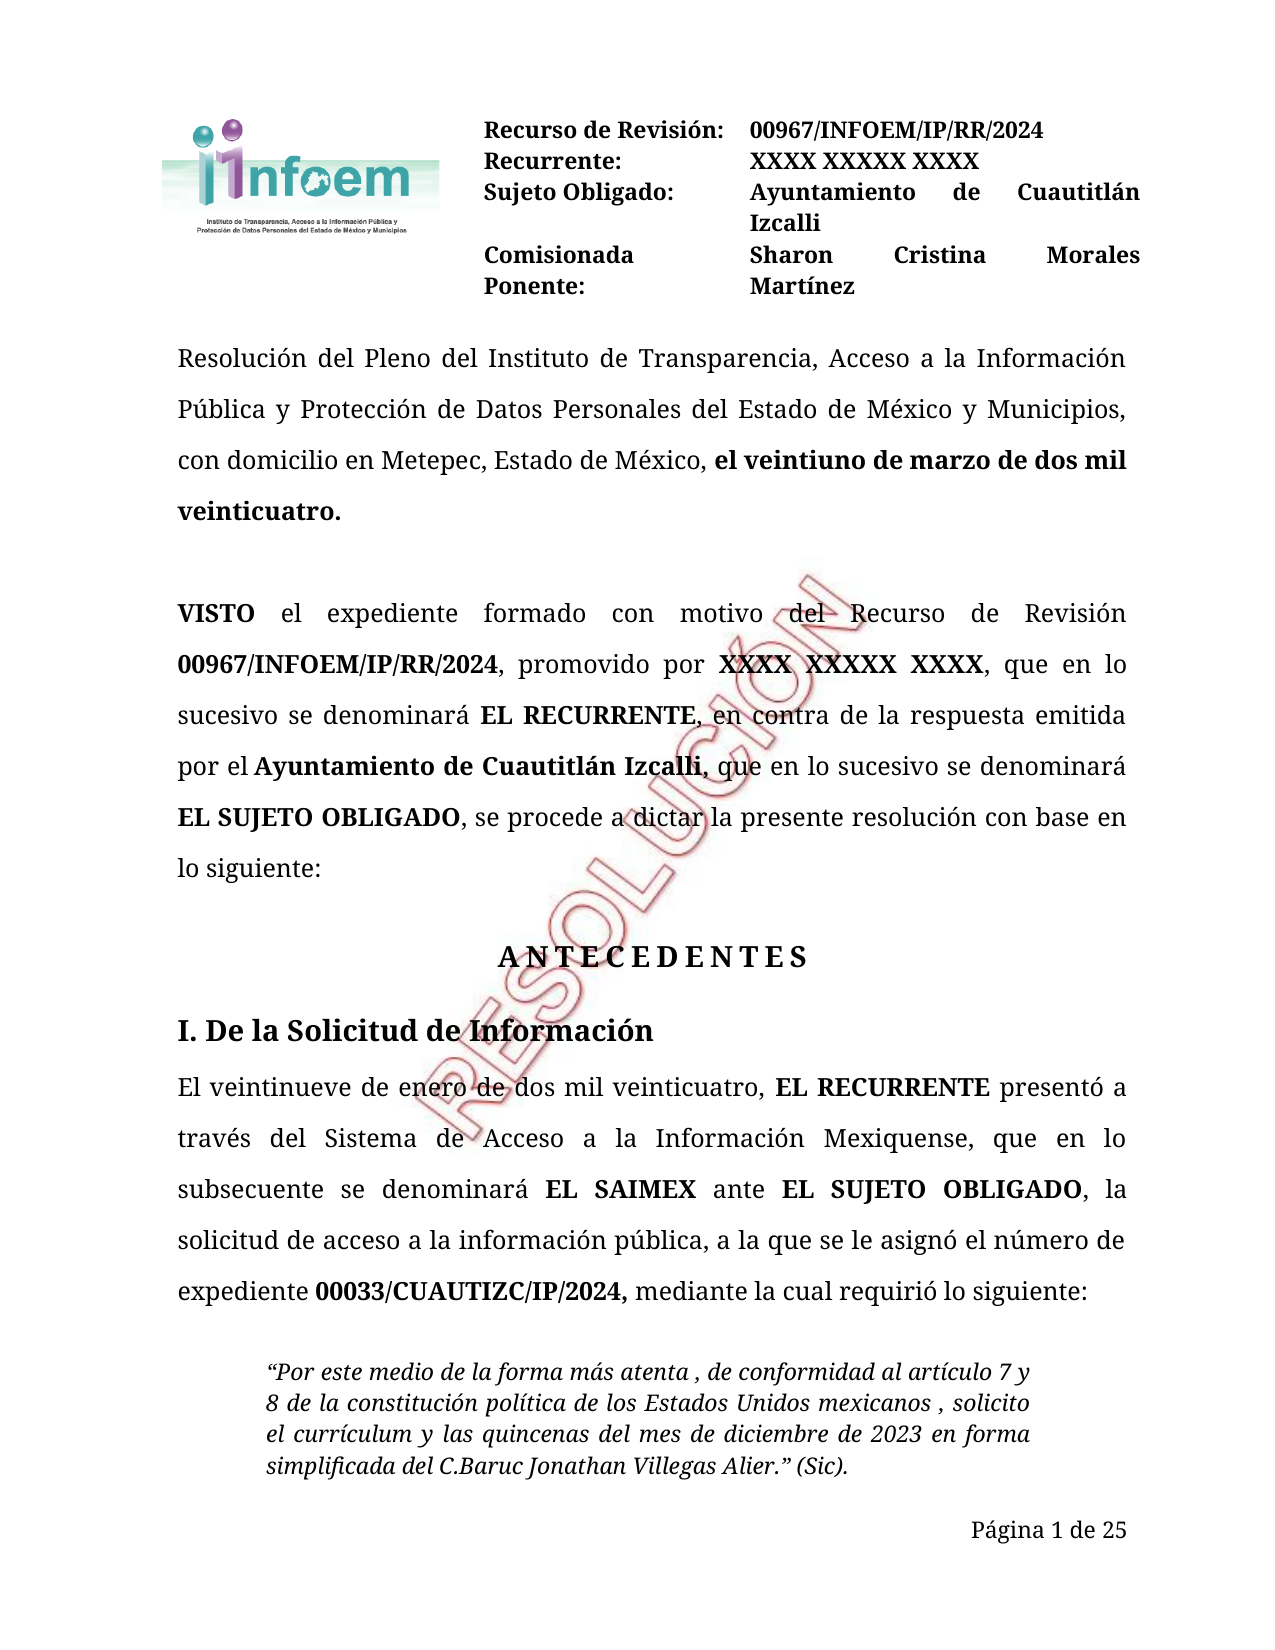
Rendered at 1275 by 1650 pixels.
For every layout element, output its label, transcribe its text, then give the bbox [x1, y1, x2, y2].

picture [883, 157, 895, 168]
picture [794, 157, 805, 168]
text ANTECEDENTES [177, 936, 1127, 976]
picture [867, 157, 878, 168]
picture [956, 157, 968, 168]
text El veintinueve de enero de dos mil veinticuatro, EL RECURRENTE presentó a través del Sistema de Acceso a la Información Mexiquense, que en lo subsecuente se denominará EL SAIMEX ante EL SUJETO OBLIGADO, la solicitud de acceso a la información pública, a la que se le asignó el número de expediente 00033/CUAUTIZC/IP/2024, mediante la cual requirió lo siguiente: [177, 1069, 1127, 1308]
picture [833, 157, 845, 168]
text I. De la Solicitud de Información [177, 1010, 1127, 1050]
picture [760, 157, 772, 168]
text VISTO el expediente formado con motivo del Recurso de Revisión 00967/INFOEM/IP/RR/2024, promovido por XXXX XXXXX XXXX, que en lo sucesivo se denominará EL RECURRENTE, en contra de la respuesta emitida por el Ayuntamiento de Cuautitlán Izcalli, que en lo sucesivo se denominará EL SUJETO OBLIGADO, se procede a dictar la presente resolución con base en lo siguiente: [177, 596, 1127, 885]
picture [940, 157, 951, 168]
text Resolución del Pleno del Instituto de Transparencia, Acceso a la Información Pública y Protección de Datos Personales del Estado de México y Municipios, con domicilio en Metepec, Estado de México, el veintiuno de marzo de dos mil veinticuatro. [177, 341, 1127, 528]
picture [850, 157, 862, 168]
picture [777, 157, 789, 168]
picture [923, 157, 935, 168]
text “Por este medio de la forma más atenta , de conformidad al artículo 7 y 8 de la constitución política de los Estados Unidos mexicanos , solicito el currículum y las quincenas del mes de diciembre de 2023 en forma simplificada del C.Baruc Jonathan Villegas Alier.” (Sic). [266, 1356, 1034, 1481]
picture [73, 113, 1199, 1650]
